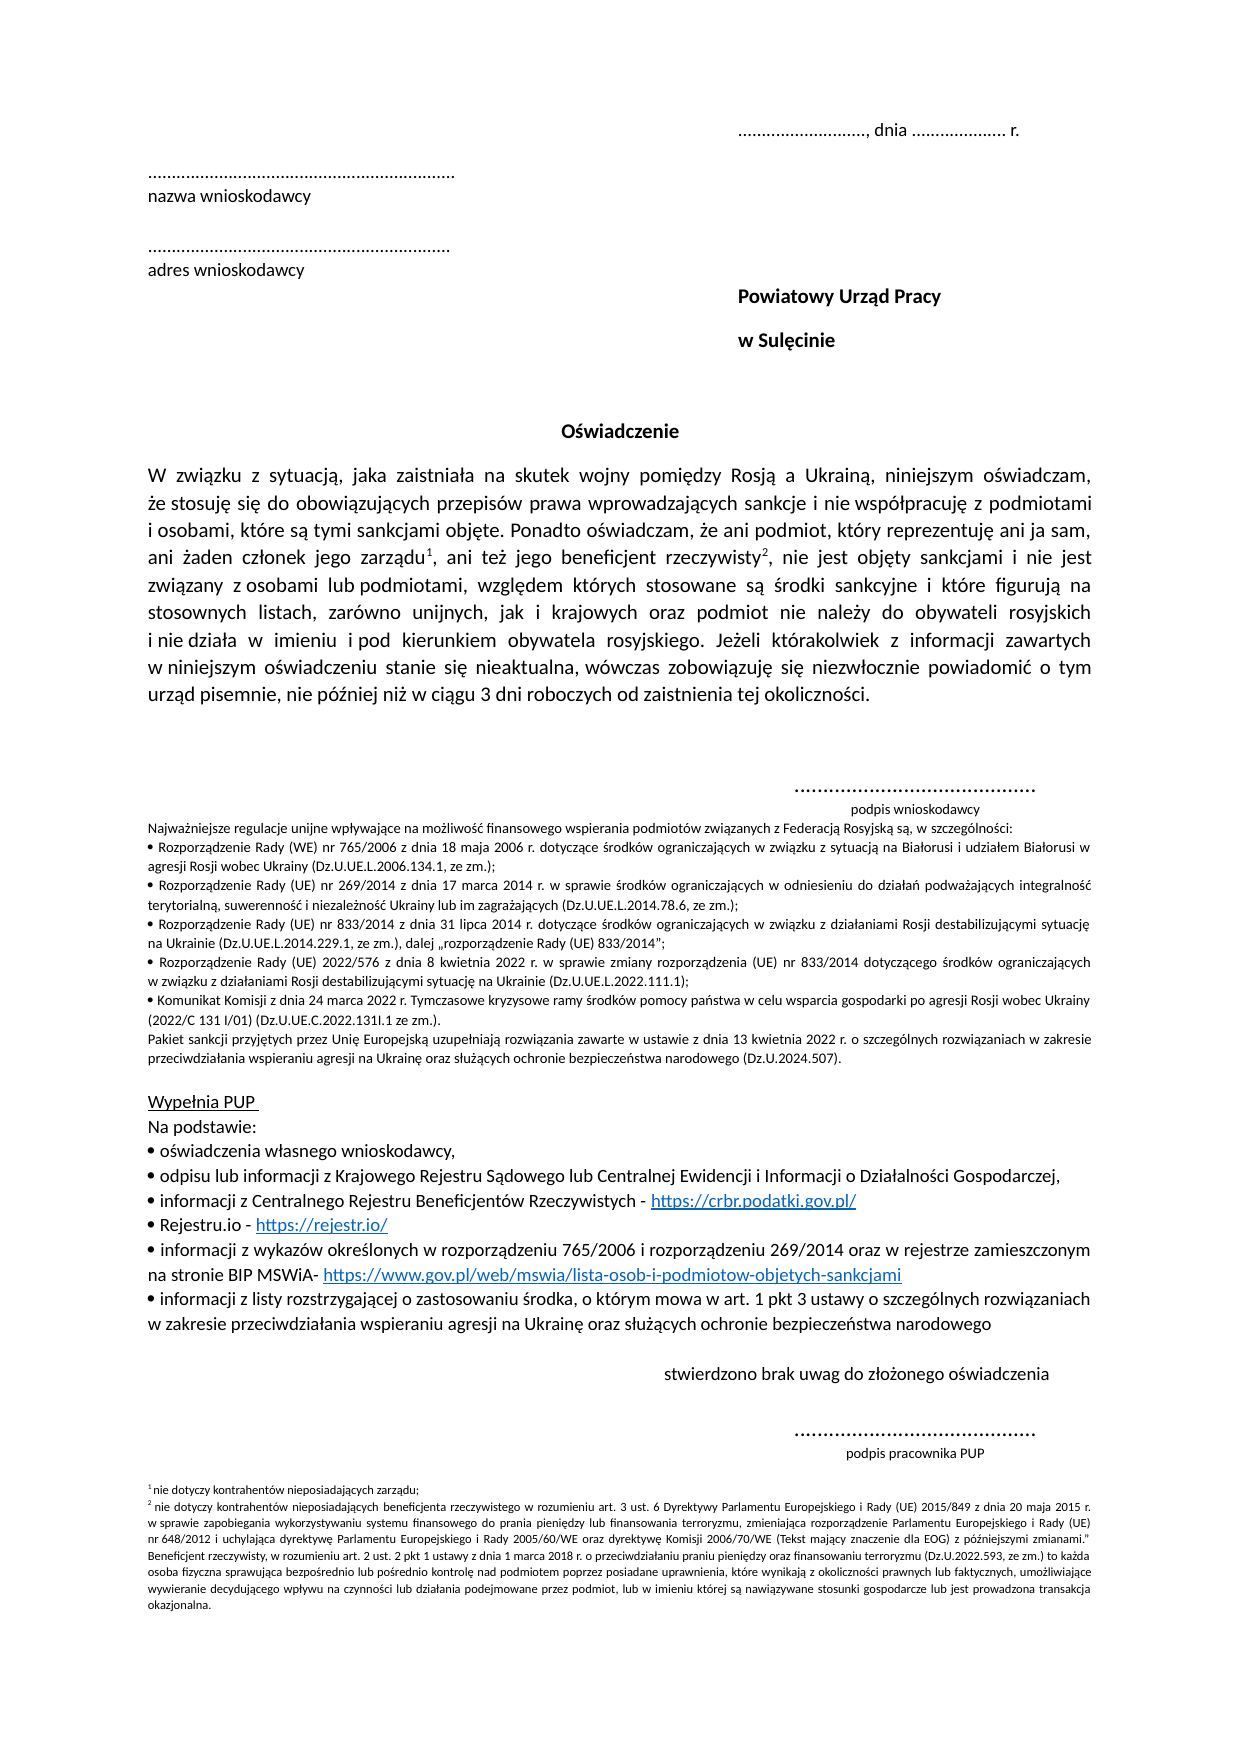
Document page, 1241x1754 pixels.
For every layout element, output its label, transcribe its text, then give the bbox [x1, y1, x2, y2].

text stwierdzono brak uwag do złożonego oświadczenia [590, 1362, 1092, 1384]
text Oświadczenie [148, 418, 1092, 444]
text Rozporządzenie Rady (UE) nr 833/2014 z dnia 31 lipca 2014 r. dotyczące środków ograniczających w związku z działaniami Rosji destabilizującymi sytuację na Ukrainie (Dz.U.UE.L.2014.229.1, ze zm.), dalej „rozporządzenie Rady (UE) 833/2014”; [148, 915, 1092, 952]
text Rozporządzenie Rady (UE) 2022/576 z dnia 8 kwietnia 2022 r. w sprawie zmiany rozporządzenia (UE) nr 833/2014 dotyczącego środków ograniczających w związku z działaniami Rosji destabilizującymi sytuację na Ukrainie (Dz.U.UE.L.2022.111.1); [148, 953, 1092, 990]
text adres wnioskodawcy [148, 259, 1092, 282]
text ..........................., dnia .................... r. [148, 118, 1092, 141]
text Najważniejsze regulacje unijne wpływające na możliwość finansowego wspierania podmiotów związanych z Federacją Rosyjską są, w szczególności: [148, 819, 1092, 837]
text Rozporządzenie Rady (UE) nr 269/2014 z dnia 17 marca 2014 r. w sprawie środków ograniczających w odniesieniu do działań podważających integralność terytorialną, suwerenność i niezależność Ukrainy lub im zagrażających (Dz.U.UE.L.2014.78.6, ze zm.); [148, 877, 1092, 913]
text W związku z sytuacją, jaka zaistniała na skutek wojny pomiędzy Rosją a Ukrainą, niniejszym oświadczam, że stosuję się do obowiązujących przepisów prawa wprowadzających sankcje i nie współpracuję z podmiotami i osobami, które są tymi sankcjami objęte. Ponadto oświadczam, że ani podmiot, który reprezentuję ani ja sam, ani żaden członek jego zarządu1, ani też jego beneficjent rzeczywisty2, nie jest objęty sankcjami i nie jest związany z osobami lub podmiotami, względem których stosowane są środki sankcyjne i które figurują na stosownych listach, zarówno unijnych, jak i krajowych oraz podmiot nie należy do obywateli rosyjskich i nie działa w imieniu i pod kierunkiem obywatela rosyjskiego. Jeżeli którakolwiek z informacji zawartych w niniejszym oświadczeniu stanie się nieaktualna, wówczas zobowiązuję się niezwłocznie powiadomić o tym urząd pisemnie, nie później niż w ciągu 3 dni roboczych od zaistnienia tej okoliczności. [148, 462, 1092, 707]
text .......................................... [738, 770, 1092, 798]
text podpis pracownika PUP [738, 1444, 1092, 1462]
text ................................................................ [148, 234, 1092, 257]
text informacji z wykazów określonych w rozporządzeniu 765/2006 i rozporządzeniu 269/2014 oraz w rejestrze zamieszczonym na stronie BIP MSWiA- https://www.gov.pl/web/mswia/lista-osob-i-podmiotow-objetych-sankcjami [148, 1238, 1092, 1286]
text podpis wnioskodawcy [738, 800, 1092, 818]
text Rozporządzenie Rady (WE) nr 765/2006 z dnia 18 maja 2006 r. dotyczące środków ograniczających w związku z sytuacją na Białorusi i udziałem Białorusi w agresji Rosji wobec Ukrainy (Dz.U.UE.L.2006.134.1, ze zm.); [148, 838, 1092, 875]
text Pakiet sankcji przyjętych przez Unię Europejską uzupełniają rozwiązania zawarte w ustawie z dnia 13 kwietnia 2022 r. o szczególnych rozwiązaniach w zakresie przeciwdziałania wspieraniu agresji na Ukrainę oraz służących ochronie bezpieczeństwa narodowego (Dz.U.2024.507). [148, 1030, 1092, 1067]
text Komunikat Komisji z dnia 24 marca 2022 r. Tymczasowe kryzysowe ramy środków pomocy państwa w celu wsparcia gospodarki po agresji Rosji wobec Ukrainy (2022/C 131 I/01) (Dz.U.UE.C.2022.131I.1 ze zm.). [148, 992, 1092, 1028]
text informacji z Centralnego Rejestru Beneficjentów Rzeczywistych - https://crbr.podatki.gov.pl/ [148, 1189, 1092, 1212]
text .......................................... [738, 1414, 1092, 1442]
text nazwa wnioskodawcy [148, 184, 1092, 207]
text 1 nie dotyczy kontrahentów nieposiadających zarządu; [148, 1482, 1092, 1498]
text Na podstawie: [148, 1115, 1092, 1138]
text odpisu lub informacji z Krajowego Rejestru Sądowego lub Centralnej Ewidencji i Informacji o Działalności Gospodarczej, [148, 1164, 1092, 1187]
text oświadczenia własnego wnioskodawcy, [148, 1139, 1092, 1162]
text w Sulęcinie [664, 327, 1092, 353]
text Powiatowy Urząd Pracy [664, 283, 1092, 309]
text ................................................................. [148, 160, 1092, 183]
text informacji z listy rozstrzygającej o zastosowaniu środka, o którym mowa w art. 1 pkt 3 ustawy o szczególnych rozwiązaniach w zakresie przeciwdziałania wspieraniu agresji na Ukrainę oraz służących ochronie bezpieczeństwa narodowego [148, 1288, 1092, 1335]
text Rejestru.io - https://rejestr.io/ [148, 1213, 1092, 1236]
text Wypełnia PUP [148, 1090, 1092, 1113]
text 2 nie dotyczy kontrahentów nieposiadających beneficjenta rzeczywistego w rozumieniu art. 3 ust. 6 Dyrektywy Parlamentu Europejskiego i Rady (UE) 2015/849 z dnia 20 maja 2015 r. w sprawie zapobiegania wykorzystywaniu systemu finansowego do prania pieniędzy lub finansowania terroryzmu, zmieniająca rozporządzenie Parlamentu Europejskiego i Rady (UE) nr 648/2012 i uchylająca dyrektywę Parlamentu Europejskiego i Rady 2005/60/WE oraz dyrektywę Komisji 2006/70/WE (Tekst mający znaczenie dla EOG) z późniejszymi zmianami.” Beneficjent rzeczywisty, w rozumieniu art. 2 ust. 2 pkt 1 ustawy z dnia 1 marca 2018 r. o przeciwdziałaniu praniu pieniędzy oraz finansowaniu terroryzmu (Dz.U.2022.593, ze zm.) to każda osoba fizyczna sprawująca bezpośrednio lub pośrednio kontrolę nad podmiotem poprzez posiadane uprawnienia, które wynikają z okoliczności prawnych lub faktycznych, umożliwiające wywieranie decydującego wpływu na czynności lub działania podejmowane przez podmiot, lub w imieniu której są nawiązywane stosunki gospodarcze lub jest prowadzona transakcja okazjonalna. [148, 1499, 1092, 1613]
